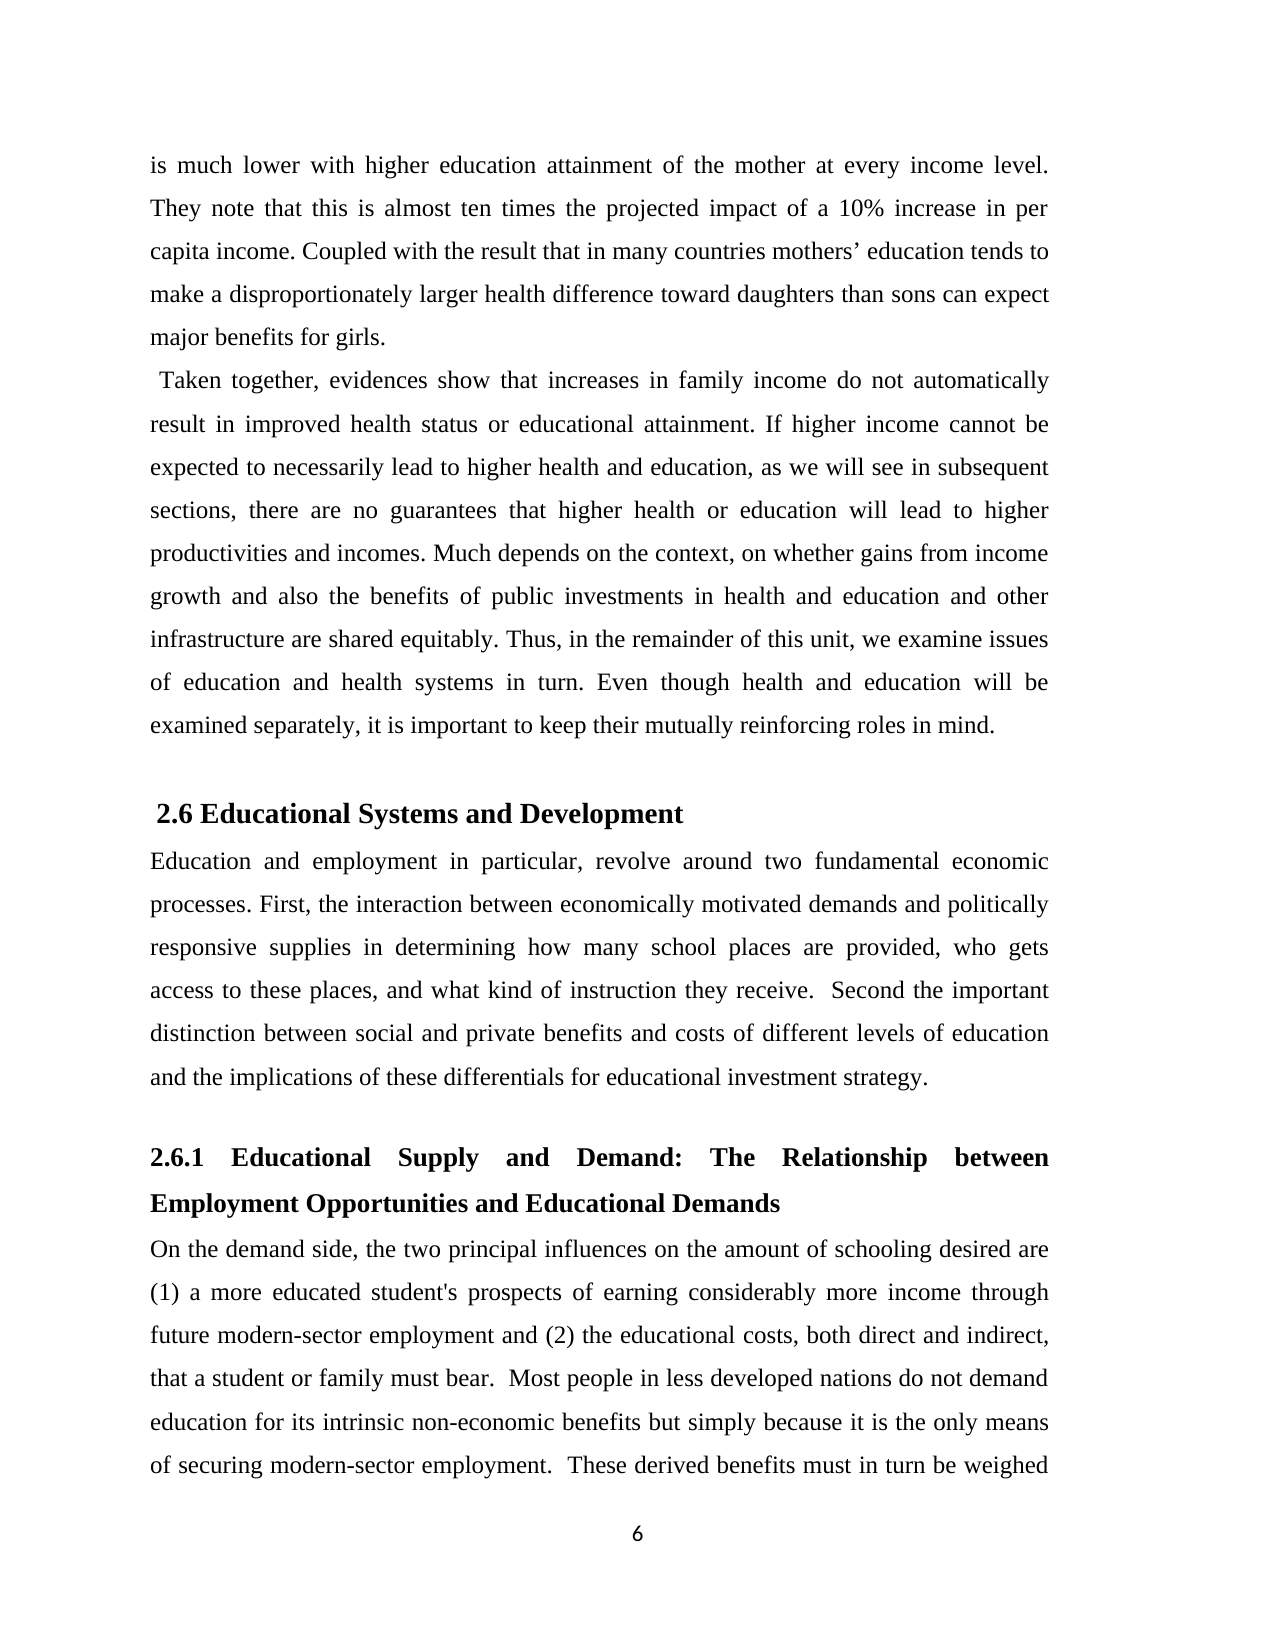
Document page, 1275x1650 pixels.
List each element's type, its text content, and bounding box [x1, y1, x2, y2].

text Taken together, evidences show that increases in family income do not automatically result in improved health status or educational attainment. If higher income cannot be expected to necessarily lead to higher health and education, as we will see in subsequent sections, there are no guarantees that higher health or education will lead to higher productivities and incomes. Much depends on the context, on whether gains from income growth and also the benefits of public investments in health and education and other infrastructure are shared equitably. Thus, in the remainder of this unit, we examine issues of education and health systems in turn. Even though health and education will be examined separately, it is important to keep their mutually reinforcing roles in mind. [150, 366, 1050, 739]
text Education and employment in particular, revolve around two fundamental economic processes. First, the interaction between economically motivated demands and politically responsive supplies in determining how many school places are provided, who gets access to these places, and what kind of instruction they receive. Second the important distinction between social and private benefits and costs of different levels of education and the implications of these differentials for educational investment strategy. [150, 846, 1050, 1090]
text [150, 1234, 1050, 1478]
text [150, 150, 1050, 351]
text 2.6.1 Educational Supply and Demand: The Relationship between Employment Opportunities and Educational Demands [150, 1141, 1050, 1219]
text 2.6 Educational Systems and Development [150, 796, 1050, 829]
